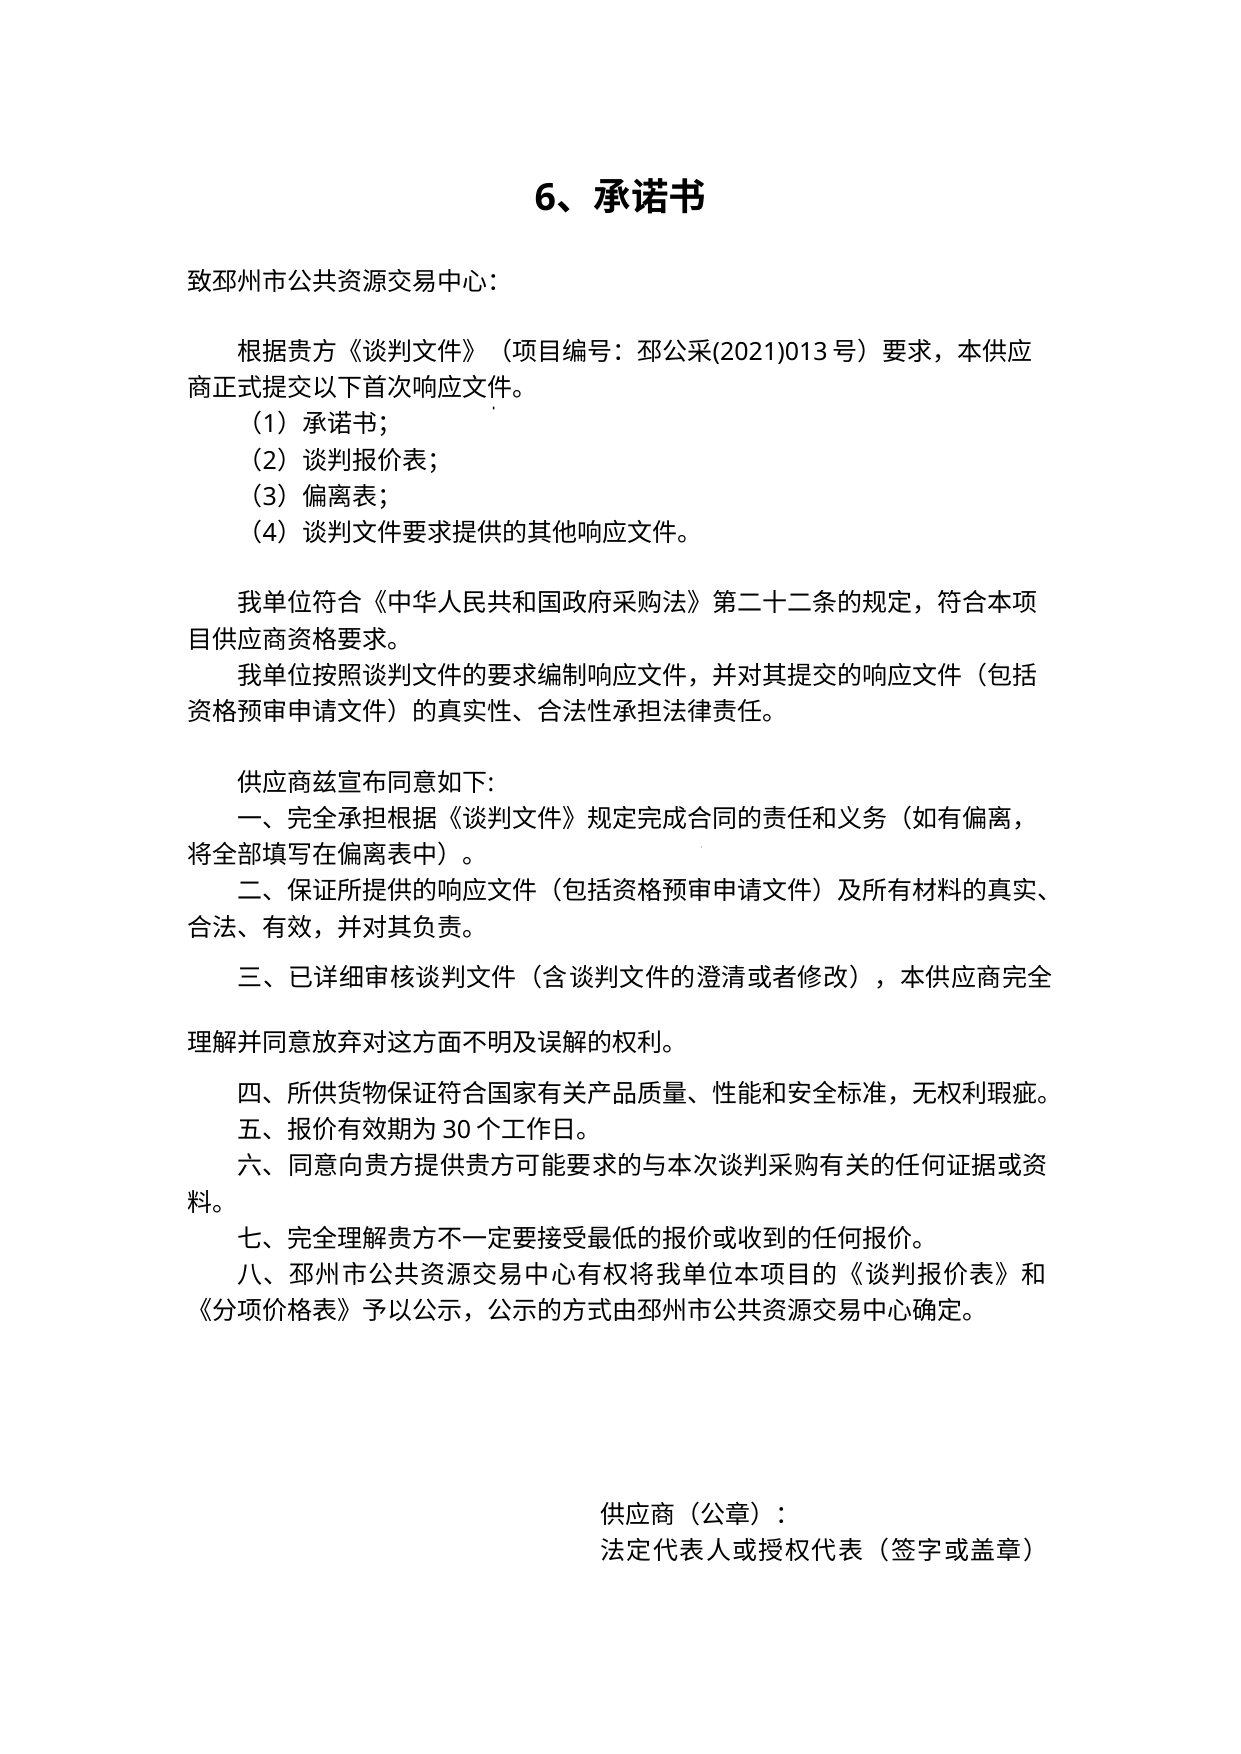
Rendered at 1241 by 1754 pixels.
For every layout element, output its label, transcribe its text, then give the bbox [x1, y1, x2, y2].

text （4）谈判文件要求提供的其他响应文件。 [187, 513, 1053, 549]
text 二、保证所提供的响应文件（包括资格预审申请文件）及所有材料的真实、合法、有效，并对其负责。 [187, 871, 1053, 943]
text 致邳州市公共资源交易中心： [187, 261, 1053, 297]
text 四、所供货物保证符合国家有关产品质量、性能和安全标准，无权利瑕疵。 [187, 1073, 1050, 1109]
text 一、完全承担根据《谈判文件》规定完成合同的责任和义务（如有偏离，将全部填写在偏离表中）。 [187, 798, 1053, 871]
text 6、承诺书 [187, 162, 1053, 227]
text （3）偏离表； [187, 476, 1053, 513]
text 法定代表人或授权代表（签字或盖章）： [187, 1530, 1050, 1567]
text 七、完全理解贵方不一定要接受最低的报价或收到的任何报价。 [187, 1218, 1050, 1254]
text （1）承诺书； [187, 404, 1053, 440]
text 六、同意向贵方提供贵方可能要求的与本次谈判采购有关的任何证据或资料。 [187, 1146, 1050, 1218]
text 三、已详细审核谈判文件（含谈判文件的澄清或者修改），本供应商完全理解并同意放弃对这方面不明及误解的权利。 [187, 943, 1053, 1073]
text 根据贵方《谈判文件》（项目编号：邳公采(2021)013号）要求，本供应商正式提交以下首次响应文件。 [187, 331, 1053, 404]
text 供应商（公章）： [187, 1494, 1050, 1530]
text 五、报价有效期为30个工作日。 [187, 1109, 1050, 1146]
text 我单位按照谈判文件的要求编制响应文件，并对其提交的响应文件（包括资格预审申请文件）的真实性、合法性承担法律责任。 [187, 655, 1053, 728]
text 八、邳州市公共资源交易中心有权将我单位本项目的《谈判报价表》和《分项价格表》予以公示，公示的方式由邳州市公共资源交易中心确定。 [187, 1254, 1050, 1327]
text 我单位符合《中华人民共和国政府采购法》第二十二条的规定，符合本项目供应商资格要求。 [187, 583, 1053, 655]
text 供应商兹宣布同意如下: [187, 762, 1050, 798]
text （2）谈判报价表； [187, 440, 1053, 476]
